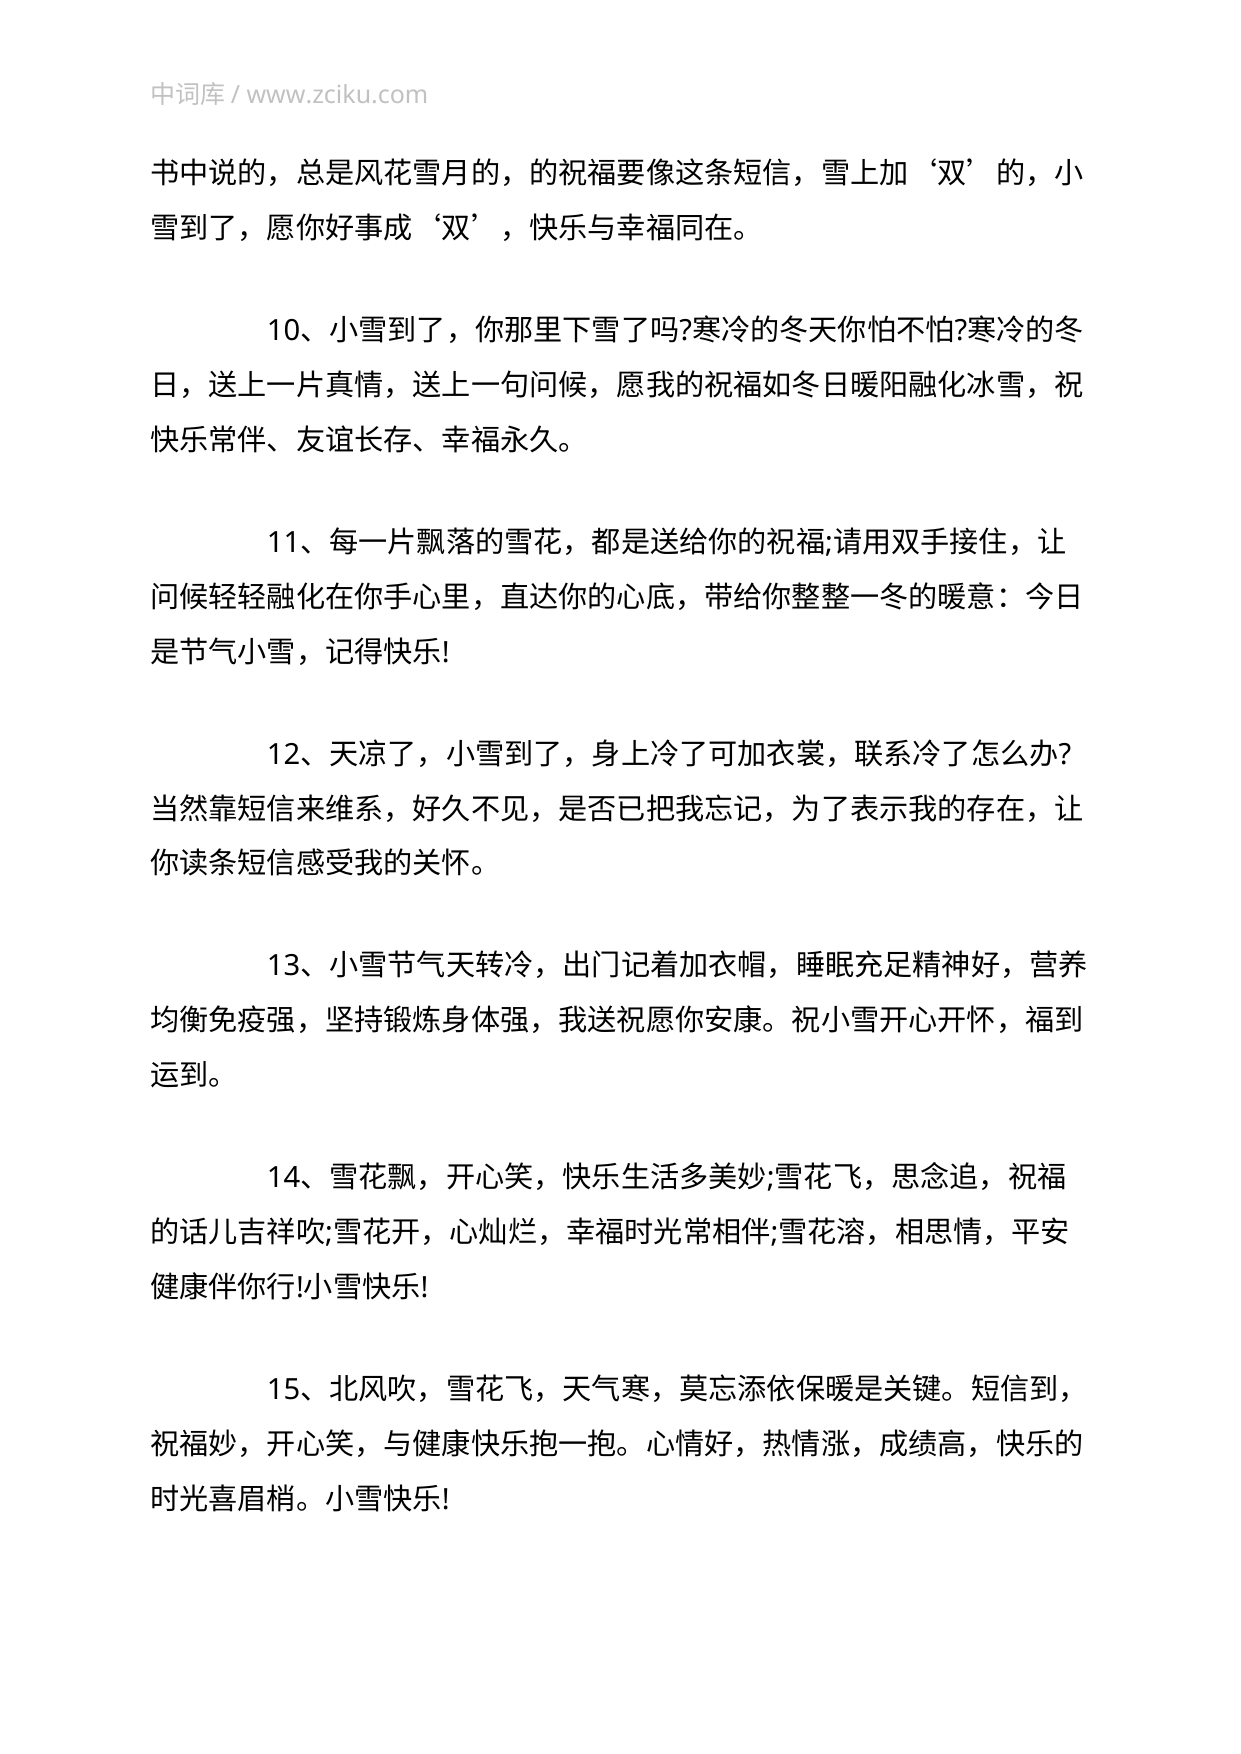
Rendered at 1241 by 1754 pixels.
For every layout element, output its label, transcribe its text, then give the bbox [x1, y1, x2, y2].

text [150, 150, 1090, 247]
text 13、小雪节气天转冷，出门记着加衣帽，睡眠充足精神好，营养均衡免疫强，坚持锻炼身体强，我送祝愿你安康。祝小雪开心开怀，福到运到。 [150, 942, 1090, 1094]
text 12、天凉了，小雪到了，身上冷了可加衣裳，联系冷了怎么办?当然靠短信来维系，好久不见，是否已把我忘记，为了表示我的存在，让你读条短信感受我的关怀。 [150, 730, 1090, 882]
text 15、北风吹，雪花飞，天气寒，莫忘添依保暖是关键。短信到，祝福妙，开心笑，与健康快乐抱一抱。心情好，热情涨，成绩高，快乐的时光喜眉梢。小雪快乐! [150, 1366, 1090, 1518]
text 11、每一片飘落的雪花，都是送给你的祝福;请用双手接住，让问候轻轻融化在你手心里，直达你的心底，带给你整整一冬的暖意：今日是节气小雪，记得快乐! [150, 518, 1090, 671]
text 10、小雪到了，你那里下雪了吗?寒冷的冬天你怕不怕?寒冷的冬日，送上一片真情，送上一句问候，愿我的祝福如冬日暖阳融化冰雪，祝快乐常伴、友谊长存、幸福永久。 [150, 307, 1090, 459]
text 14、雪花飘，开心笑，快乐生活多美妙;雪花飞，思念追，祝福的话儿吉祥吹;雪花开，心灿烂，幸福时光常相伴;雪花溶，相思情，平安健康伴你行!小雪快乐! [150, 1153, 1090, 1306]
